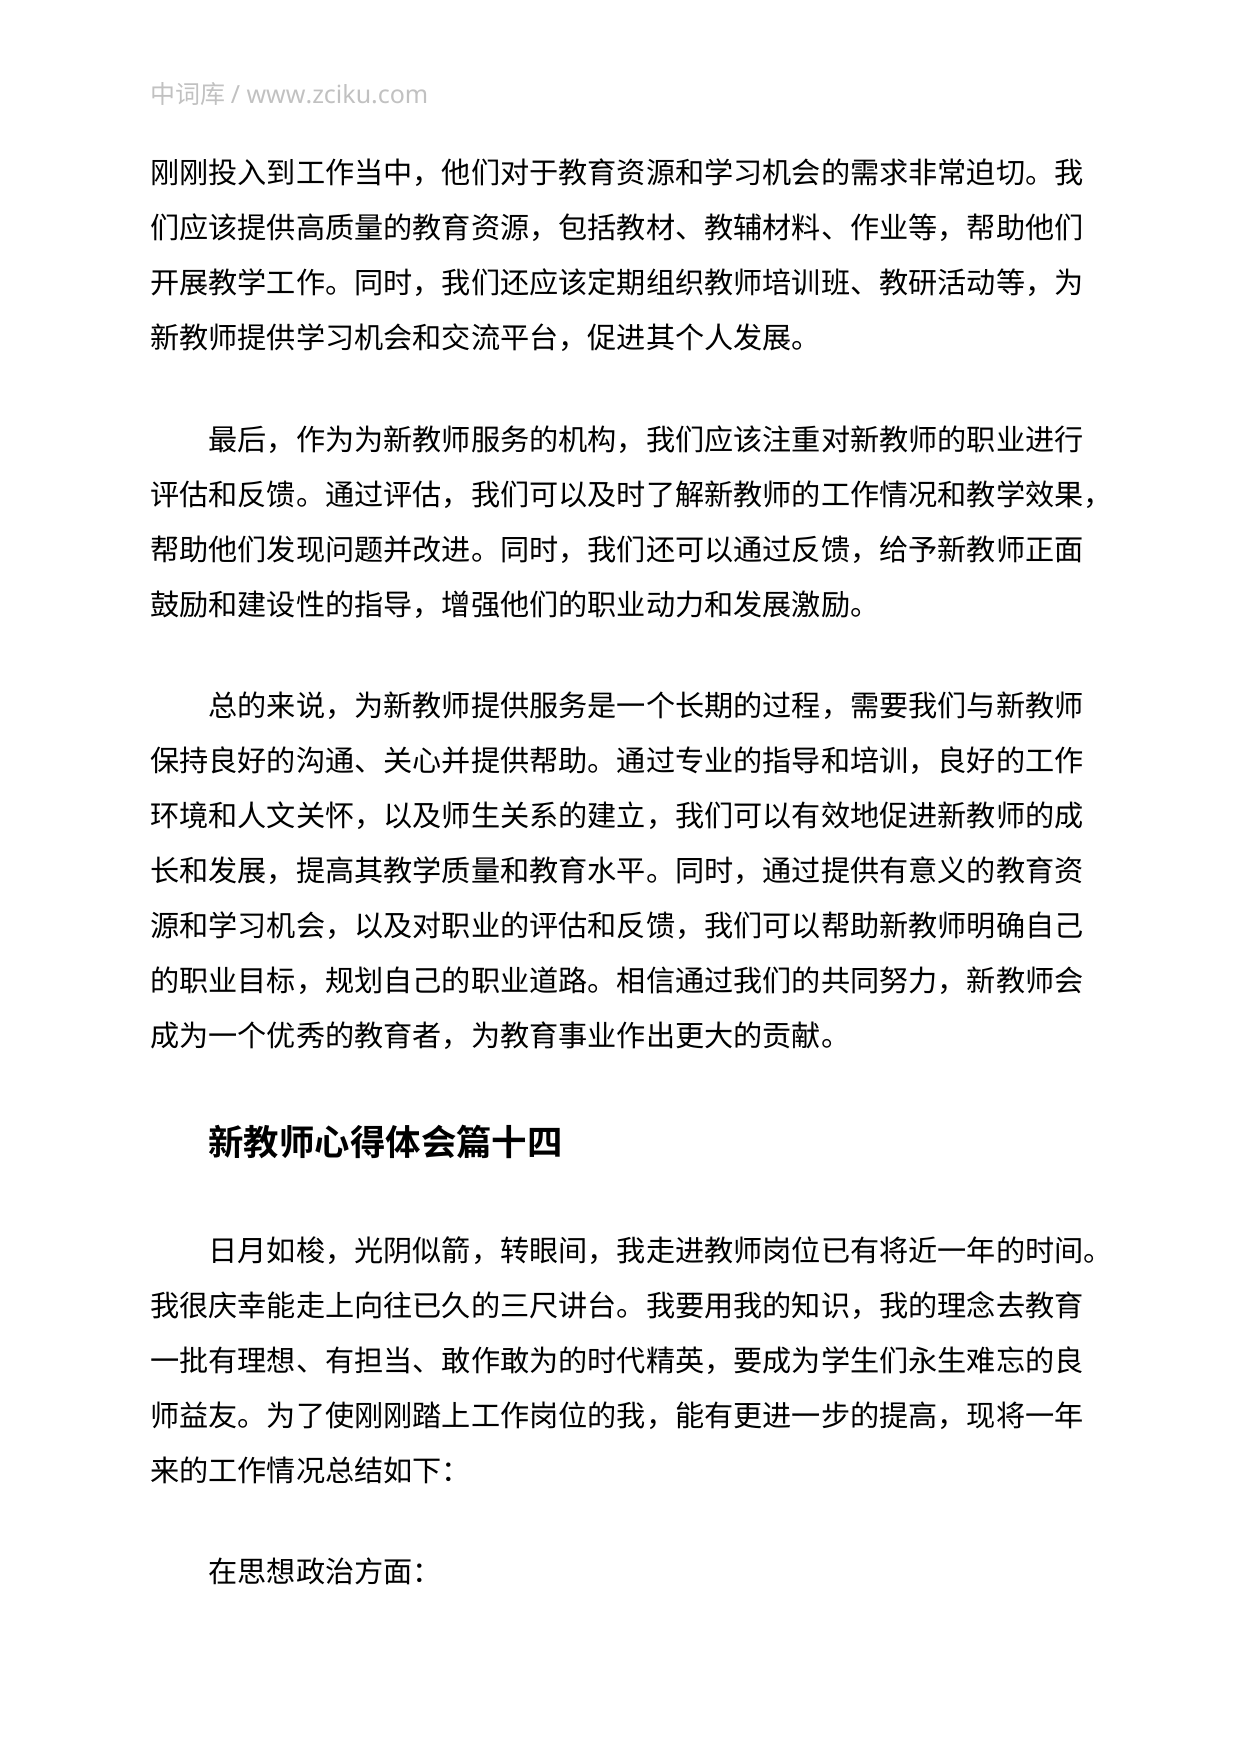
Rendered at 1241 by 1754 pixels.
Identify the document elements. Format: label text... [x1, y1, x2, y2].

text 在思想政治方面： [150, 1549, 1090, 1591]
text 最后，作为为新教师服务的机构，我们应该注重对新教师的职业进行评估和反馈。通过评估，我们可以及时了解新教师的工作情况和教学效果，帮助他们发现问题并改进。同时，我们还可以通过反馈，给予新教师正面鼓励和建设性的指导，增强他们的职业动力和发展激励。 [150, 416, 1090, 623]
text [150, 150, 1090, 357]
text 总的来说，为新教师提供服务是一个长期的过程，需要我们与新教师保持良好的沟通、关心并提供帮助。通过专业的指导和培训，良好的工作环境和人文关怀，以及师生关系的建立，我们可以有效地促进新教师的成长和发展，提高其教学质量和教育水平。同时，通过提供有意义的教育资源和学习机会，以及对职业的评估和反馈，我们可以帮助新教师明确自己的职业目标，规划自己的职业道路。相信通过我们的共同努力，新教师会成为一个优秀的教育者，为教育事业作出更大的贡献。 [150, 683, 1090, 1054]
text 新教师心得体会篇十四 [150, 1114, 1090, 1165]
text 日月如梭，光阴似箭，转眼间，我走进教师岗位已有将近一年的时间。我很庆幸能走上向往已久的三尺讲台。我要用我的知识，我的理念去教育一批有理想、有担当、敢作敢为的时代精英，要成为学生们永生难忘的良师益友。为了使刚刚踏上工作岗位的我，能有更进一步的提高，现将一年来的工作情况总结如下： [150, 1227, 1090, 1489]
